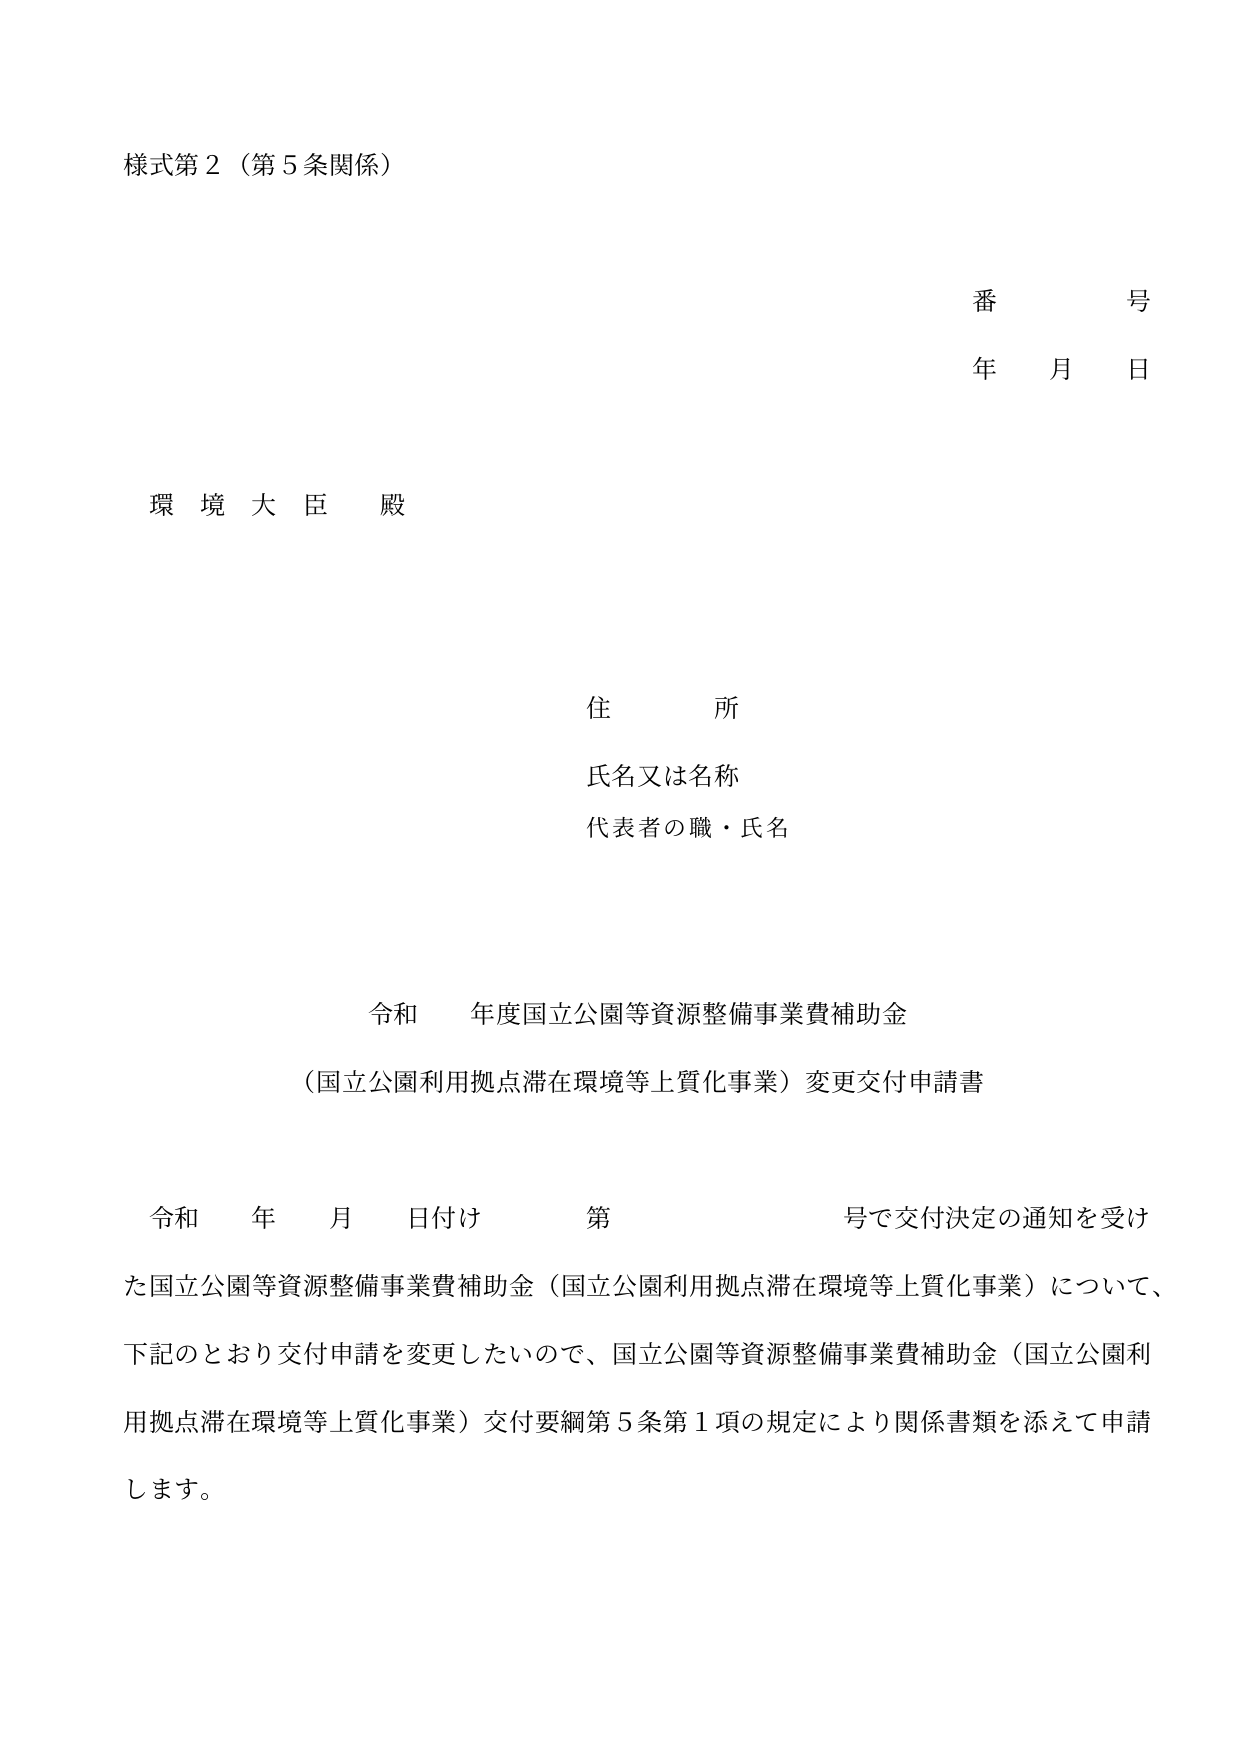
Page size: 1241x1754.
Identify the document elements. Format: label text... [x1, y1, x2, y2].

text 令和 年度国立公園等資源整備事業費補助金 [123, 979, 1152, 1047]
text 令和 年 月 日付け 第 号で交付決定の通知を受けた国立公園等資源整備事業費補助金（国立公園利用拠点滞在環境等上質化事業）について、下記のとおり交付申請を変更したいので、国立公園等資源整備事業費補助金（国立公園利用拠点滞在環境等上質化事業）交付要綱第５条第１項の規定により関係書類を添えて申請します。 [123, 1183, 1152, 1522]
text 住 所 [123, 673, 1152, 741]
text 環 境 大 臣 殿 [123, 469, 1152, 537]
text （国立公園利用拠点滞在環境等上質化事業）変更交付申請書 [123, 1047, 1152, 1115]
text 氏名又は名称 [123, 741, 1152, 809]
text 番 号 [123, 266, 1152, 334]
text 年 月 日 [123, 334, 1152, 402]
text 代表者の職・氏名 [123, 809, 1152, 843]
text 様式第２（第５条関係） [123, 130, 1152, 198]
